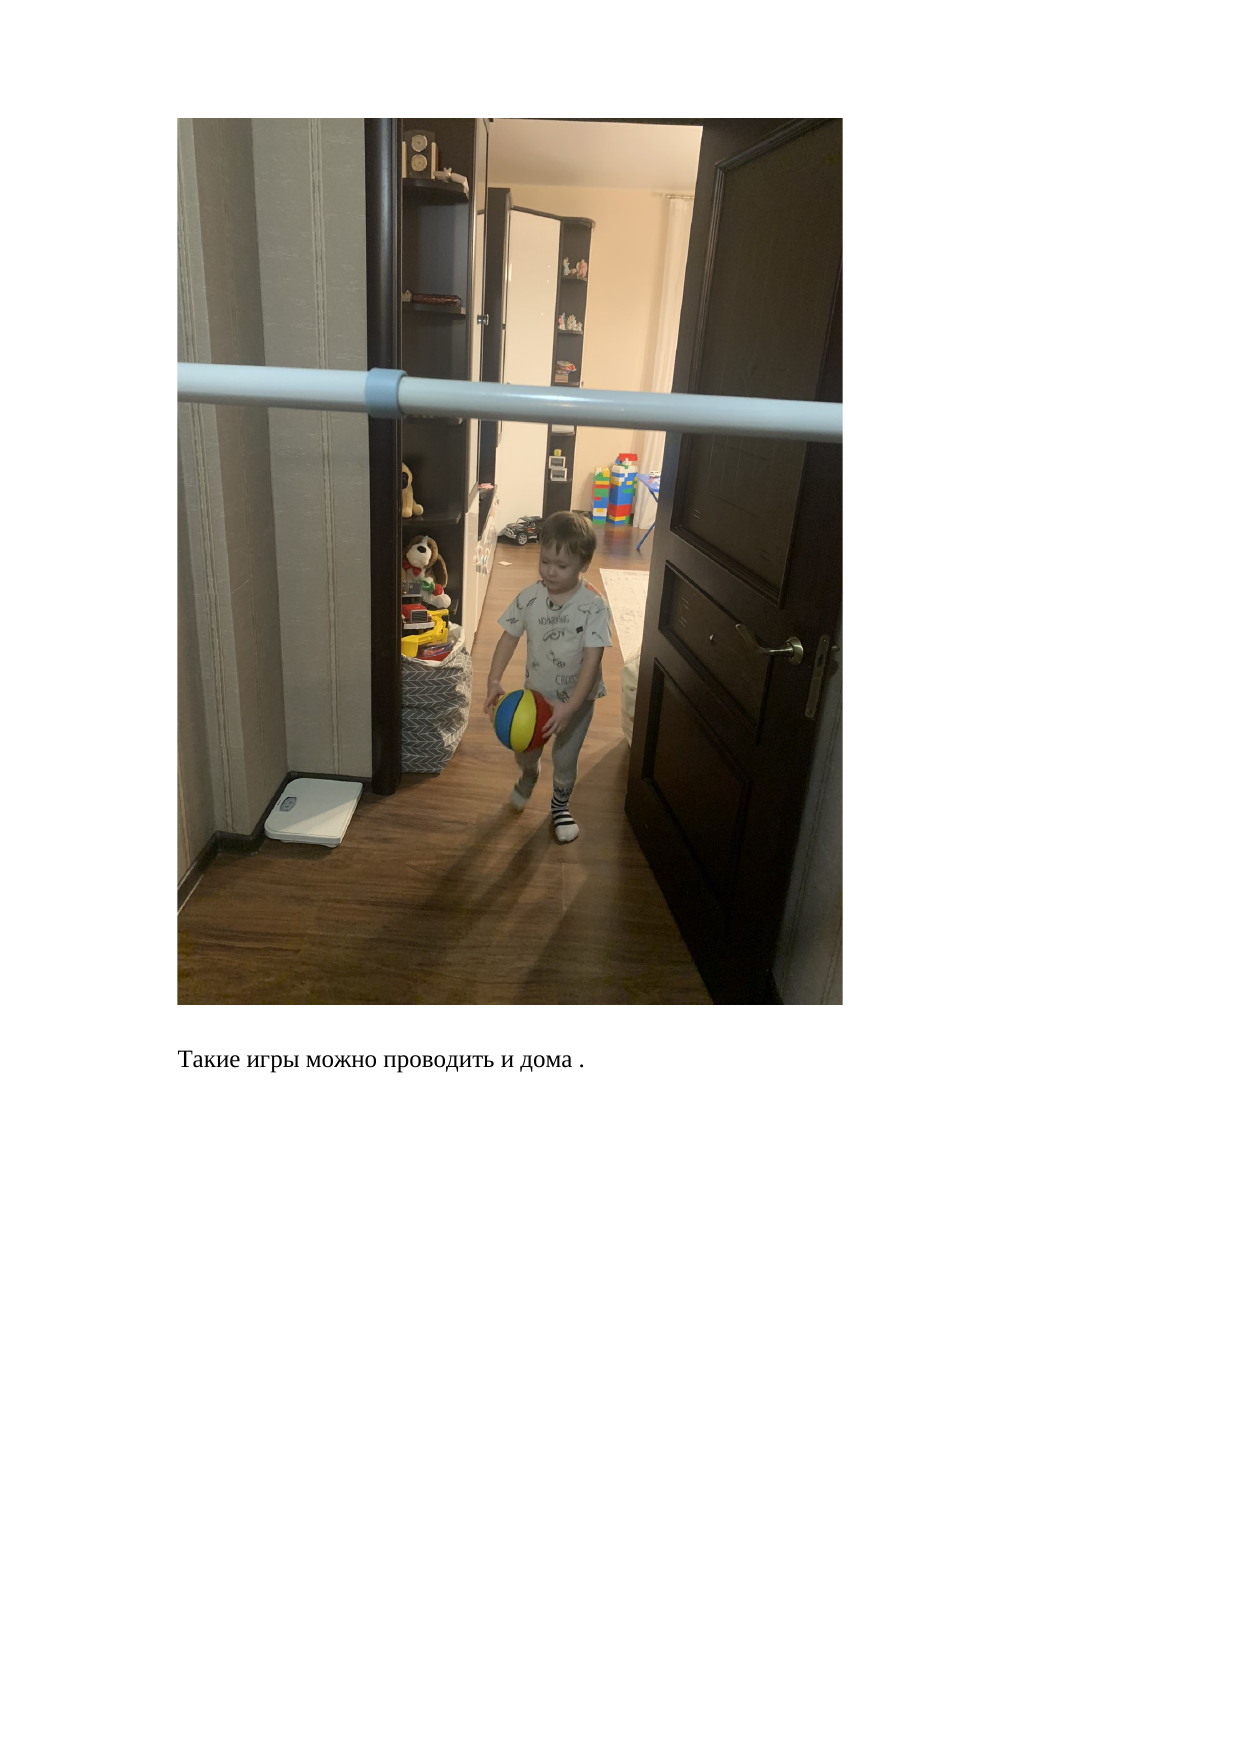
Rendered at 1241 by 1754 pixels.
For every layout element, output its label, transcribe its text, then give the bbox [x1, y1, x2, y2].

text Такие игры можно проводить и дома . [177, 1044, 1152, 1073]
picture [177, 118, 843, 1005]
